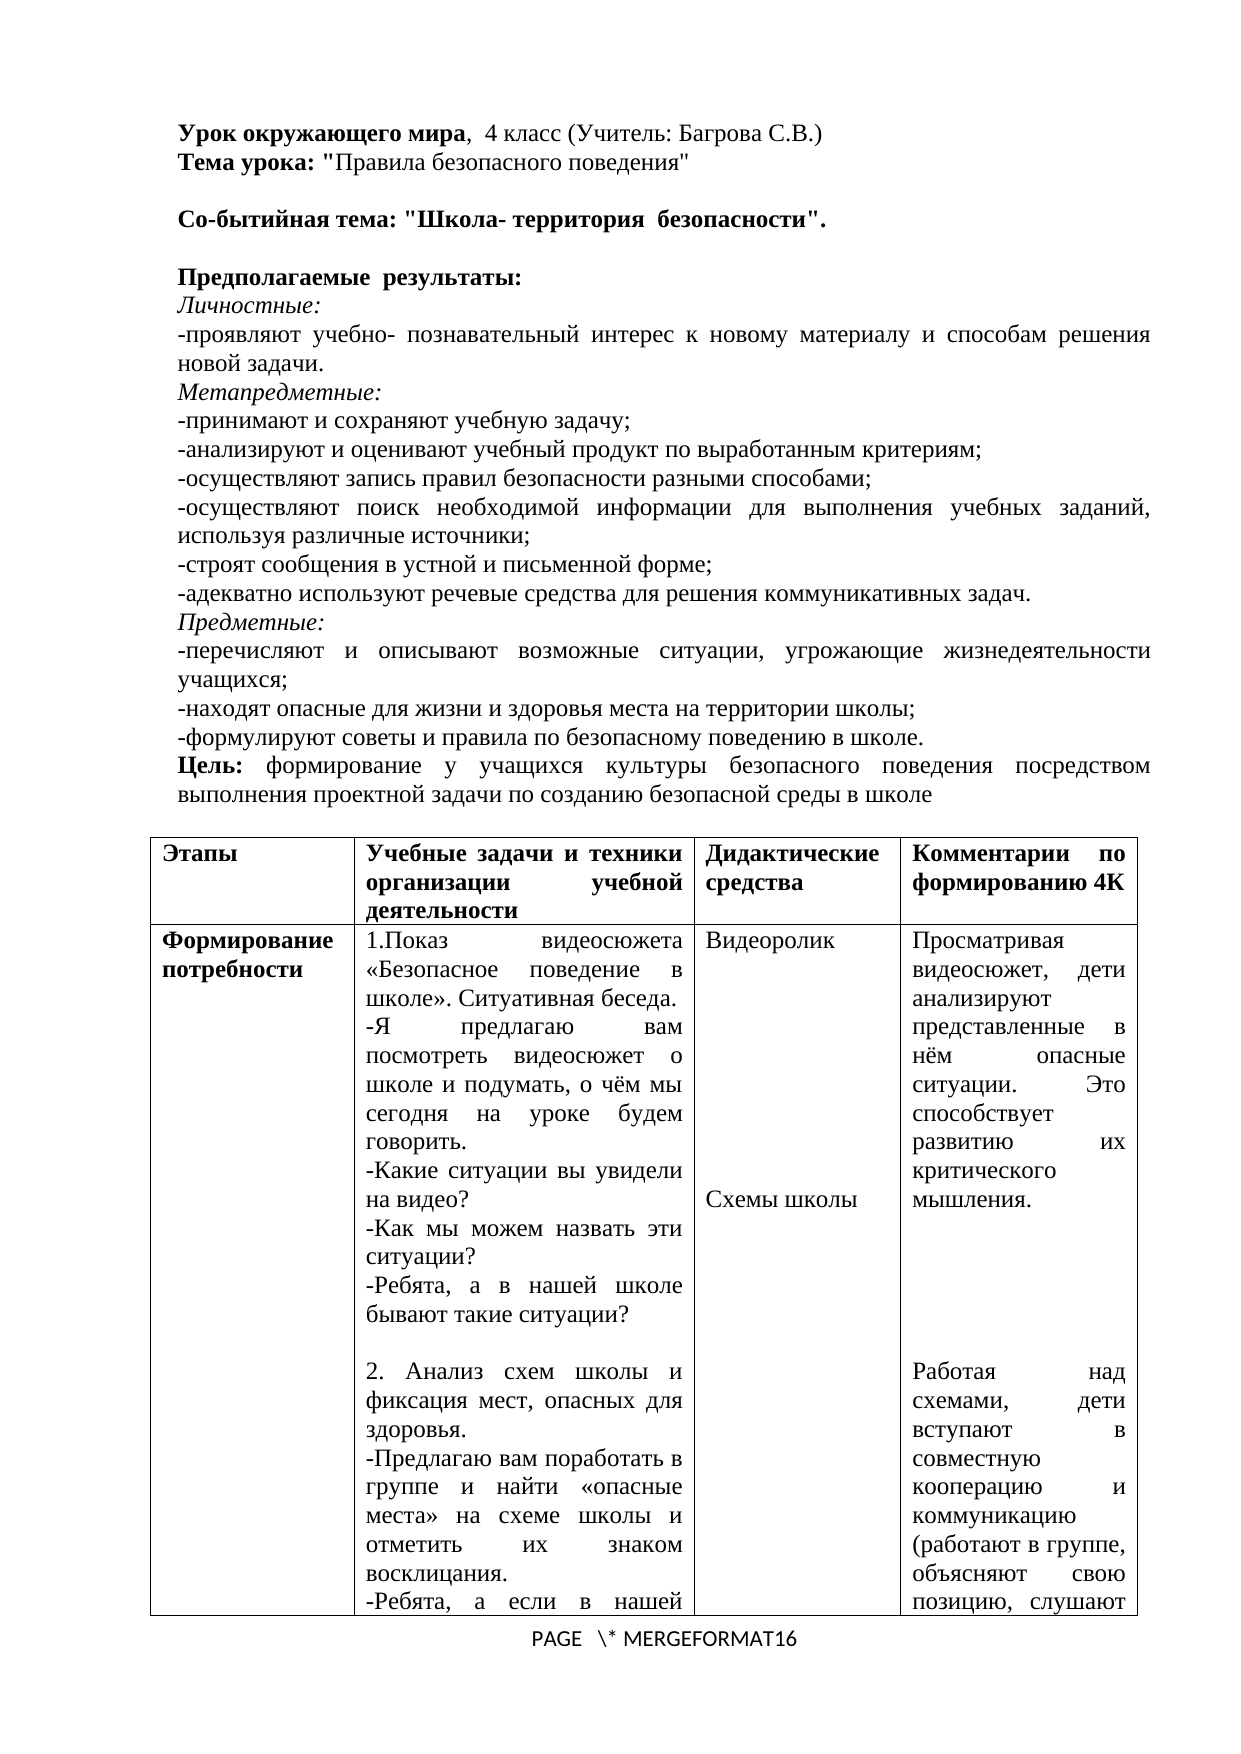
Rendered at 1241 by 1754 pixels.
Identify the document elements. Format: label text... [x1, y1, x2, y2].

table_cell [695, 925, 900, 1615]
text Цель: формирование у учащихся культуры безопасного поведения посредством выполнения проектной задачи по созданию безопасной среды в школе [177, 751, 1152, 808]
text Личностные: [177, 291, 1152, 319]
text -находят опасные для жизни и здоровья места на территории школы; [177, 693, 1152, 722]
text -анализируют и оценивают учебный продукт по выработанным критериям; [177, 434, 1152, 463]
text Метапредметные: [177, 377, 1152, 406]
text Со-бытийная тема: "Школа- территория безопасности". [177, 204, 1152, 233]
table_header Дидактические средства [695, 838, 900, 924]
table_header Комментарии по формированию 4К [901, 838, 1137, 924]
text -проявляют учебно- познавательный интерес к новому материалу и способам решения новой задачи. [177, 319, 1152, 377]
text -перечисляют и описывают возможные ситуации, угрожающие жизнедеятельности учащихся; [177, 636, 1152, 693]
text Урок окружающего мира, 4 класс (Учитель: Багрова С.В.) [177, 118, 1152, 147]
text -принимают и сохраняют учебную задачу; [177, 406, 1152, 434]
text -адекватно используют речевые средства для решения коммуникативных задач. [177, 578, 1152, 607]
text Тема урока: "Правила безопасного поведения" [177, 147, 1152, 176]
table_header Этапы [151, 838, 354, 924]
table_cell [355, 925, 694, 1615]
text Предметные: [177, 607, 1152, 636]
text -формулируют советы и правила по безопасному поведению в школе. [177, 722, 1152, 751]
table_header Учебные задачи и техники организации учебной деятельности [355, 838, 694, 924]
text -осуществляют запись правил безопасности разными способами; [177, 463, 1152, 492]
text Предполагаемые результаты: [177, 262, 1152, 291]
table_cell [151, 925, 354, 1615]
text -осуществляют поиск необходимой информации для выполнения учебных заданий, используя различные источники; [177, 492, 1152, 549]
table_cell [901, 925, 1137, 1615]
text -строят сообщения в устной и письменной форме; [177, 549, 1152, 578]
